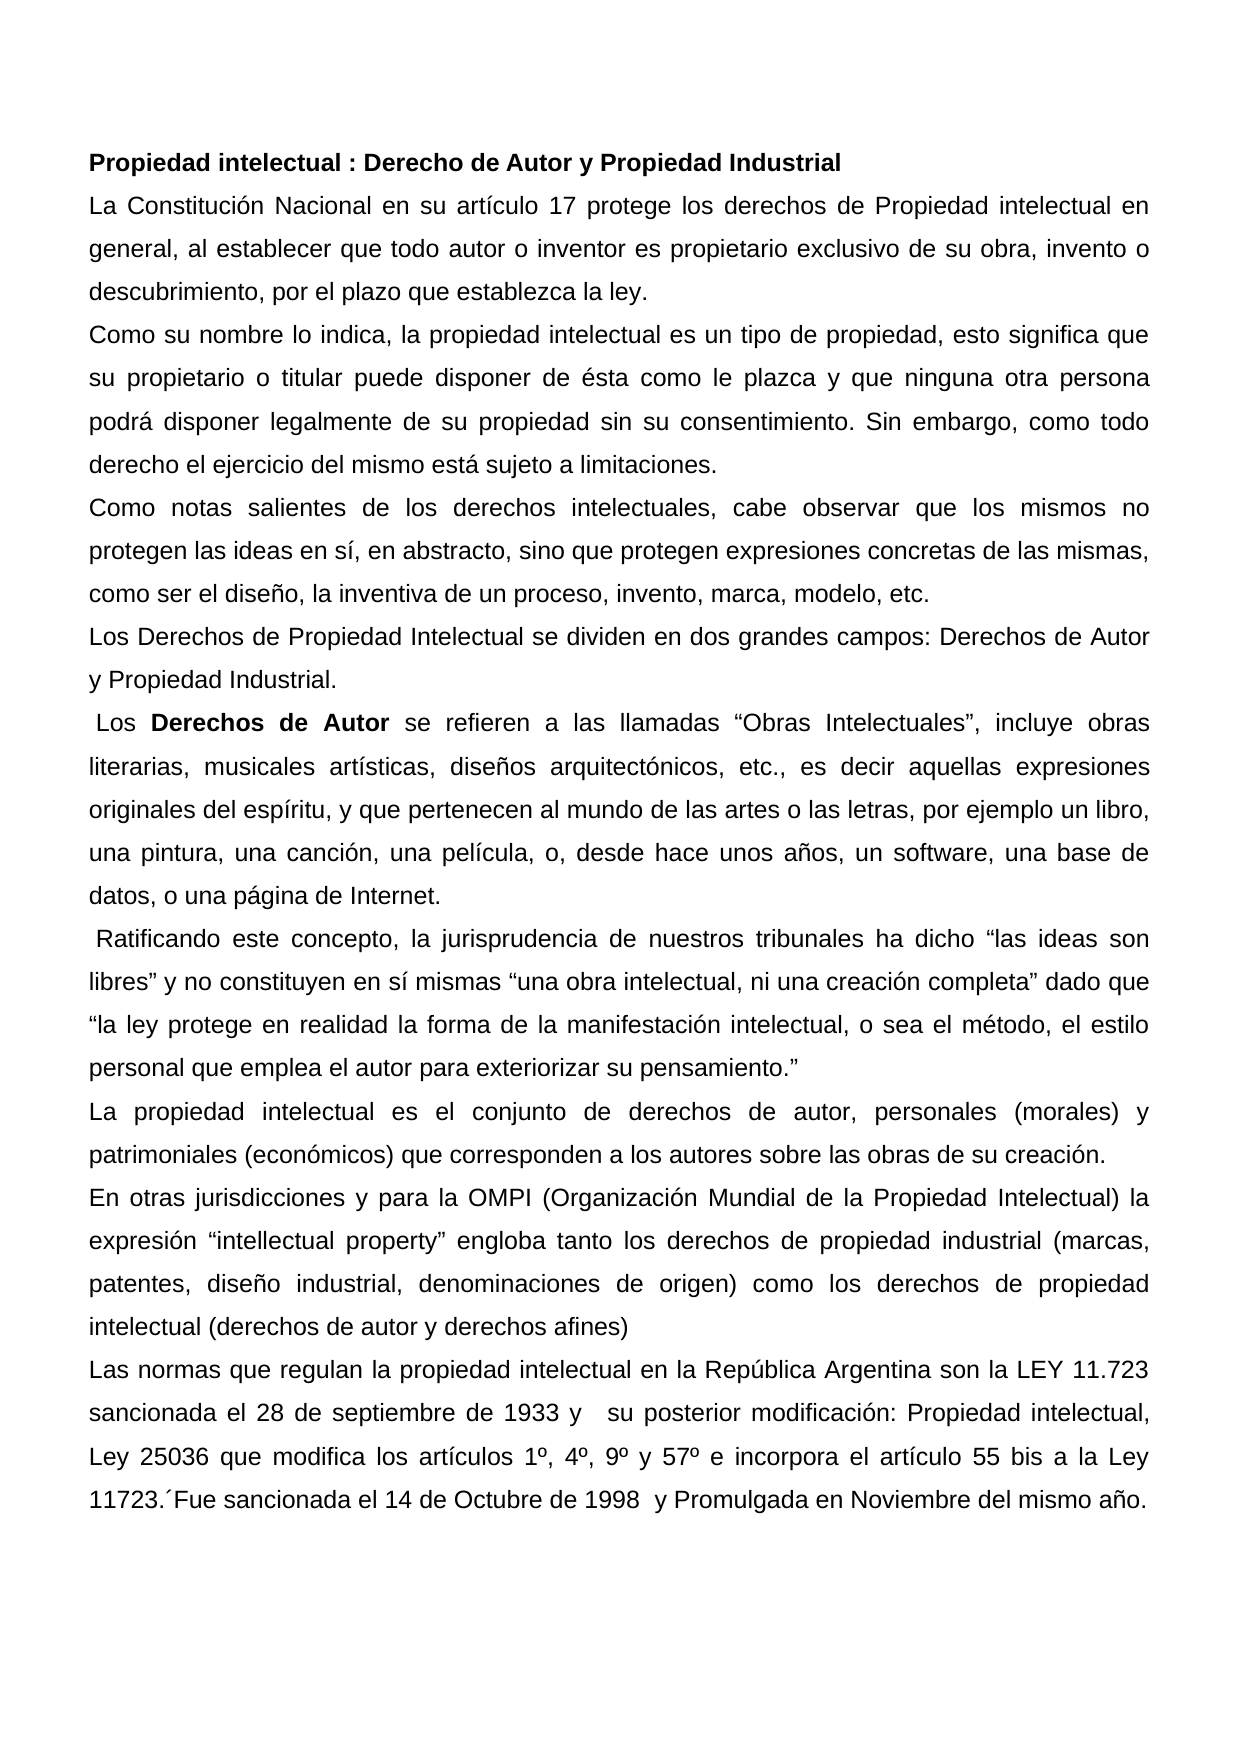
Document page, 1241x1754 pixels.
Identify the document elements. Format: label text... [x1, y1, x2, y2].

text La propiedad intelectual es el conjunto de derechos de autor, personales (morales) y patrimoniales (económicos) que corresponden a los autores sobre las obras de su creación. [89, 1096, 1152, 1168]
text Los Derechos de Autor se refieren a las llamadas “Obras Intelectuales”, incluye obras literarias, musicales artísticas, diseños arquitectónicos, etc., es decir aquellas expresiones originales del espíritu, y que pertenecen al mundo de las artes o las letras, por ejemplo un libro, una pintura, una canción, una película, o, desde hace unos años, un software, una base de datos, o una página de Internet. [89, 708, 1152, 909]
text Los Derechos de Propiedad Intelectual se dividen en dos grandes campos: Derechos de Autor y Propiedad Industrial. [89, 622, 1152, 694]
text Como notas salientes de los derechos intelectuales, cabe observar que los mismos no protegen las ideas en sí, en abstracto, sino que protegen expresiones concretas de las mismas, como ser el diseño, la inventiva de un proceso, invento, marca, modelo, etc. [89, 493, 1152, 608]
text Las normas que regulan la propiedad intelectual en la República Argentina son la LEY 11.723 sancionada el 28 de septiembre de 1933 y su posterior modificación: Propiedad intelectual, Ley 25036 que modifica los artículos 1º, 4º, 9º y 57º e incorpora el artículo 55 bis a la Ley 11723.´Fue sancionada el 14 de Octubre de 1998 y Promulgada en Noviembre del mismo año. [89, 1355, 1152, 1513]
text En otras jurisdicciones y para la OMPI (Organización Mundial de la Propiedad Intelectual) la expresión “intellectual property” engloba tanto los derechos de propiedad industrial (marcas, patentes, diseño industrial, denominaciones de origen) como los derechos de propiedad intelectual (derechos de autor y derechos afines) [89, 1183, 1152, 1341]
text Propiedad intelectual : Derecho de Autor y Propiedad Industrial [89, 148, 1152, 176]
text La Constitución Nacional en su artículo 17 protege los derechos de Propiedad intelectual en general, al establecer que todo autor o inventor es propietario exclusivo de su obra, invento o descubrimiento, por el plazo que establezca la ley. [89, 191, 1152, 306]
text Ratificando este concepto, la jurisprudencia de nuestros tribunales ha dicho “las ideas son libres” y no constituyen en sí mismas “una obra intelectual, ni una creación completa” dado que “la ley protege en realidad la forma de la manifestación intelectual, o sea el método, el estilo personal que emplea el autor para exteriorizar su pensamiento.” [89, 924, 1152, 1082]
text Como su nombre lo indica, la propiedad intelectual es un tipo de propiedad, esto significa que su propietario o titular puede disponer de ésta como le plazca y que ninguna otra persona podrá disponer legalmente de su propiedad sin su consentimiento. Sin embargo, como todo derecho el ejercicio del mismo está sujeto a limitaciones. [89, 320, 1152, 478]
